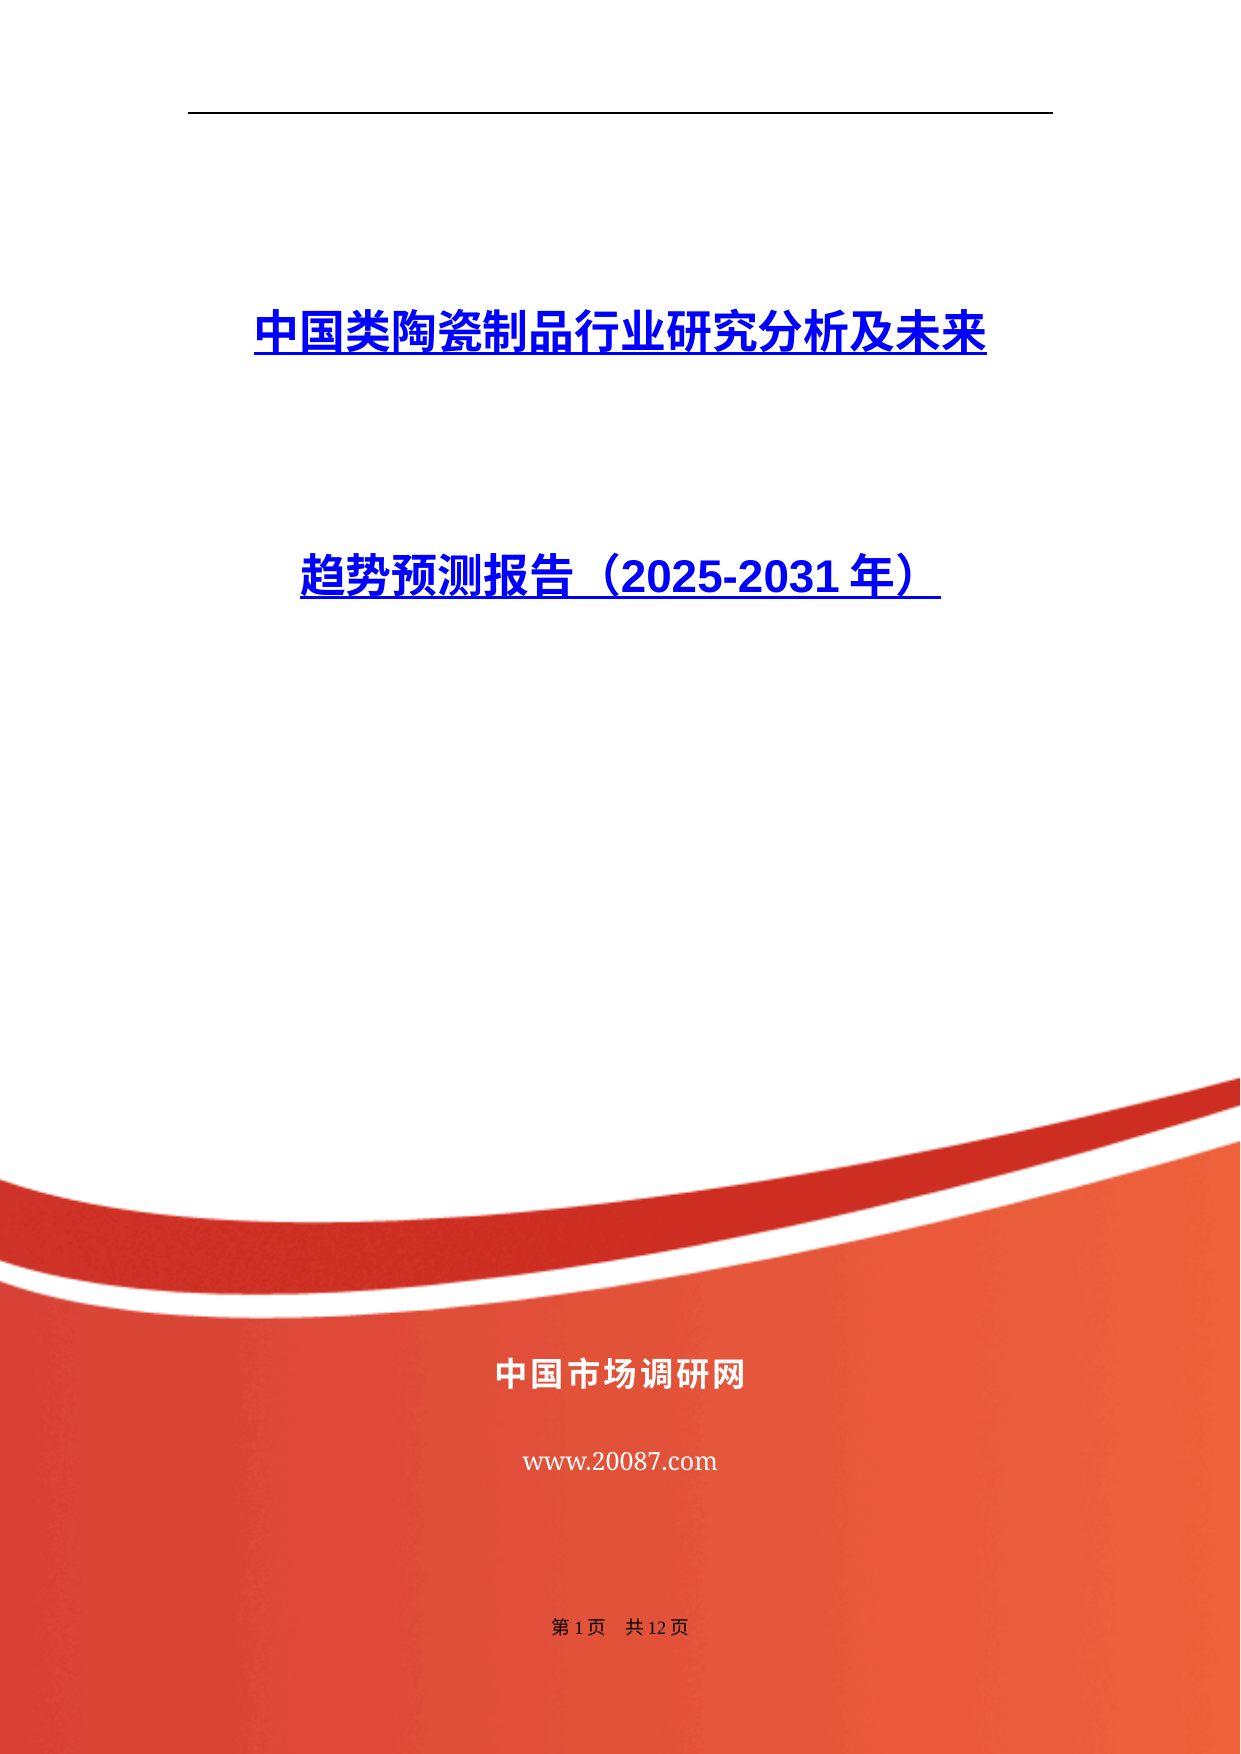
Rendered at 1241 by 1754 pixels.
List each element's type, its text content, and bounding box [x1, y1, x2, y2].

picture [0, 1006, 1241, 1754]
text www.20087.com [187, 1428, 1053, 1493]
table_header 中国类陶瓷制品行业研究分析及未来趋势预测报告（2025-2031年） [188, 207, 1053, 773]
subtitle 中国市场调研网 [187, 1339, 1053, 1404]
